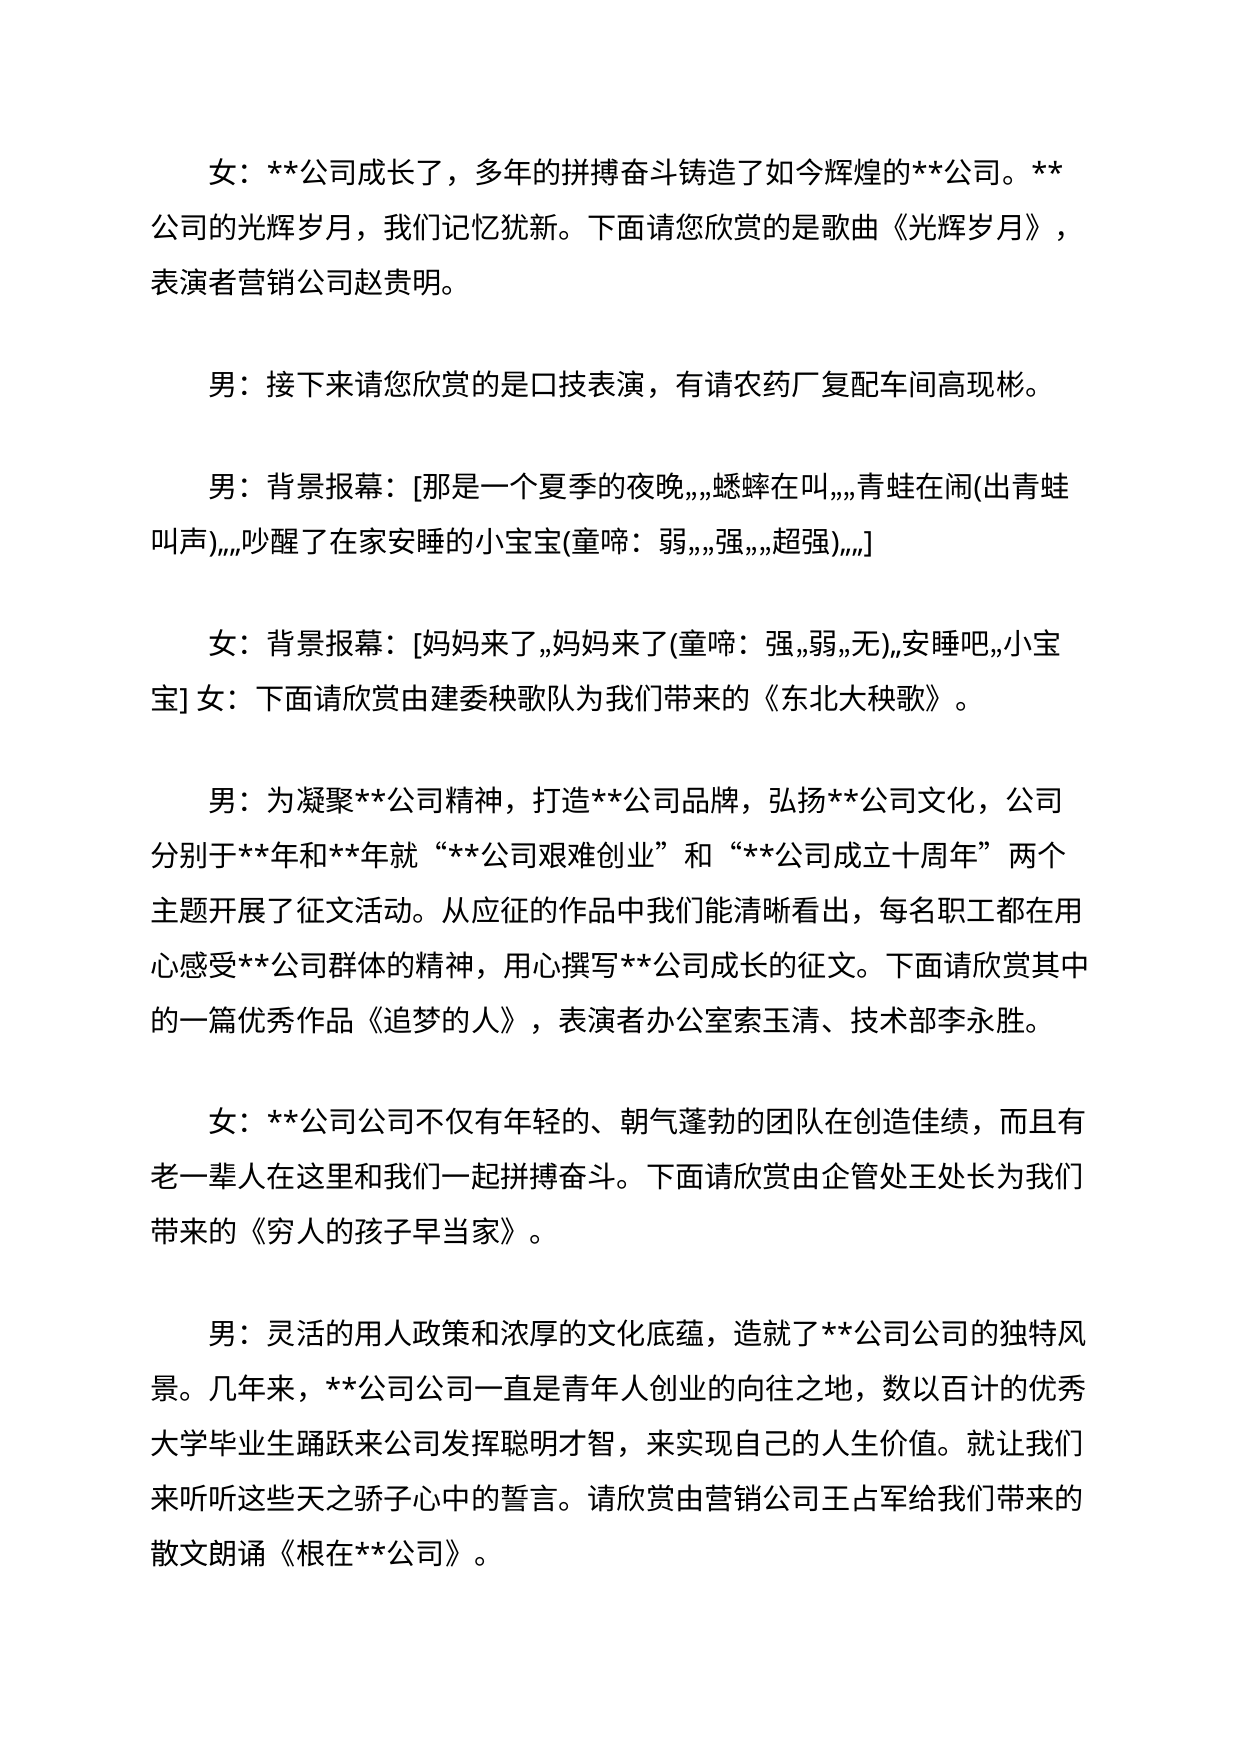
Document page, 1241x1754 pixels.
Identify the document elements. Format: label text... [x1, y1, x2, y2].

text 男：灵活的用人政策和浓厚的文化底蕴，造就了**公司公司的独特风景。几年来，**公司公司一直是青年人创业的向往之地，数以百计的优秀大学毕业生踊跃来公司发挥聪明才智，来实现自己的人生价值。就让我们来听听这些天之骄子心中的誓言。请欣赏由营销公司王占军给我们带来的散文朗诵《根在**公司》。 [150, 1311, 1090, 1573]
text 女：背景报幕：[妈妈来了„妈妈来了(童啼：强„弱„无)„安睡吧„小宝宝] 女：下面请欣赏由建委秧歌队为我们带来的《东北大秧歌》。 [150, 620, 1090, 718]
text 男：接下来请您欣赏的是口技表演，有请农药厂复配车间高现彬。 [150, 362, 1090, 404]
text 男：背景报幕：[那是一个夏季的夜晚„„蟋蟀在叫„„青蛙在闹(出青蛙叫声)„„吵醒了在家安睡的小宝宝(童啼：弱„„强„„超强)„„] [150, 463, 1090, 561]
text 女：**公司成长了，多年的拼搏奋斗铸造了如今辉煌的**公司。**公司的光辉岁月，我们记忆犹新。下面请您欣赏的是歌曲《光辉岁月》，表演者营销公司赵贵明。 [150, 150, 1090, 302]
text 女：**公司公司不仅有年轻的、朝气蓬勃的团队在创造佳绩，而且有老一辈人在这里和我们一起拼搏奋斗。下面请欣赏由企管处王处长为我们带来的《穷人的孩子早当家》。 [150, 1099, 1090, 1251]
text 男：为凝聚**公司精神，打造**公司品牌，弘扬**公司文化，公司分别于**年和**年就“**公司艰难创业”和“**公司成立十周年”两个主题开展了征文活动。从应征的作品中我们能清晰看出，每名职工都在用心感受**公司群体的精神，用心撰写**公司成长的征文。下面请欣赏其中的一篇优秀作品《追梦的人》，表演者办公室索玉清、技术部李永胜。 [150, 777, 1090, 1039]
